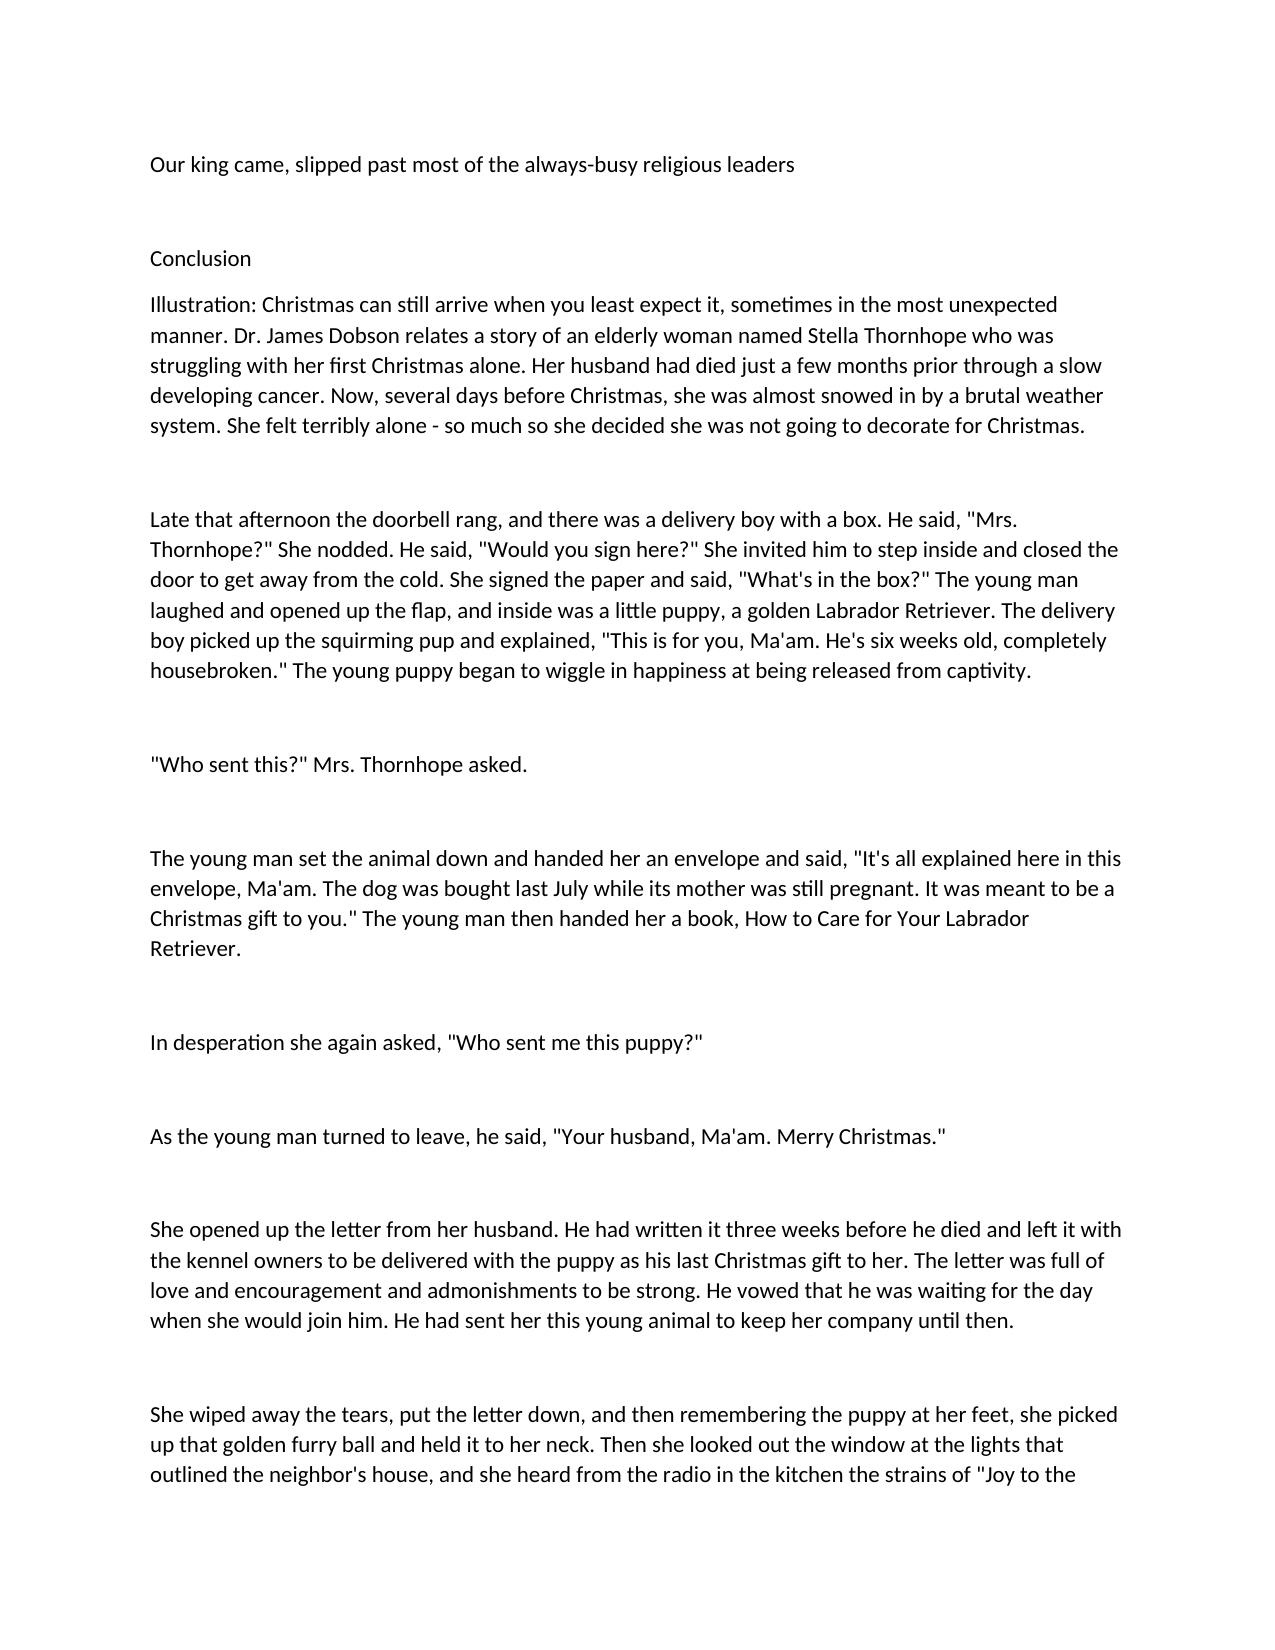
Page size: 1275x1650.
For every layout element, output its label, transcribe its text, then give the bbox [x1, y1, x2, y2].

text Late that afternoon the doorbell rang, and there was a delivery boy with a box. He said, "Mrs. Thornhope?" She nodded. He said, "Would you sign here?" She invited him to step inside and closed the door to get away from the cold. She signed the paper and said, "What's in the box?" The young man laughed and opened up the flap, and inside was a little puppy, a golden Labrador Retriever. The delivery boy picked up the squirming pup and explained, "This is for you, Ma'am. He's six weeks old, completely housebroken." The young puppy began to wiggle in happiness at being released from captivity. [150, 505, 1125, 684]
text Conclusion [150, 244, 1125, 272]
text The young man set the animal down and handed her an envelope and said, "It's all explained here in this envelope, Ma'am. The dog was bought last July while its mother was still pregnant. It was meant to be a Christmas gift to you." The young man then handed her a book, How to Care for Your Labrador Retriever. [150, 844, 1125, 962]
text Our king came, slipped past most of the always-busy religious leaders [150, 150, 1125, 178]
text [150, 1400, 1125, 1488]
text In desperation she again asked, "Who sent me this puppy?" [150, 1028, 1125, 1056]
text Illustration: Christmas can still arrive when you least expect it, sometimes in the most unexpected manner. Dr. James Dobson relates a story of an elderly woman named Stella Thornhope who was struggling with her first Christmas alone. Her husband had died just a few months prior through a slow developing cancer. Now, several days before Christmas, she was almost snowed in by a brutal weather system. She felt terribly alone - so much so she decided she was not going to decorate for Christmas. [150, 291, 1125, 439]
text "Who sent this?" Mrs. Thornhope asked. [150, 750, 1125, 778]
text She opened up the letter from her husband. He had written it three weeks before he died and left it with the kennel owners to be delivered with the puppy as his last Christmas gift to her. The letter was full of love and encouragement and admonishments to be strong. He vowed that he was waiting for the day when she would join him. He had sent her this young animal to keep her company until then. [150, 1216, 1125, 1334]
text As the young man turned to leave, he said, "Your husband, Ma'am. Merry Christmas." [150, 1122, 1125, 1150]
